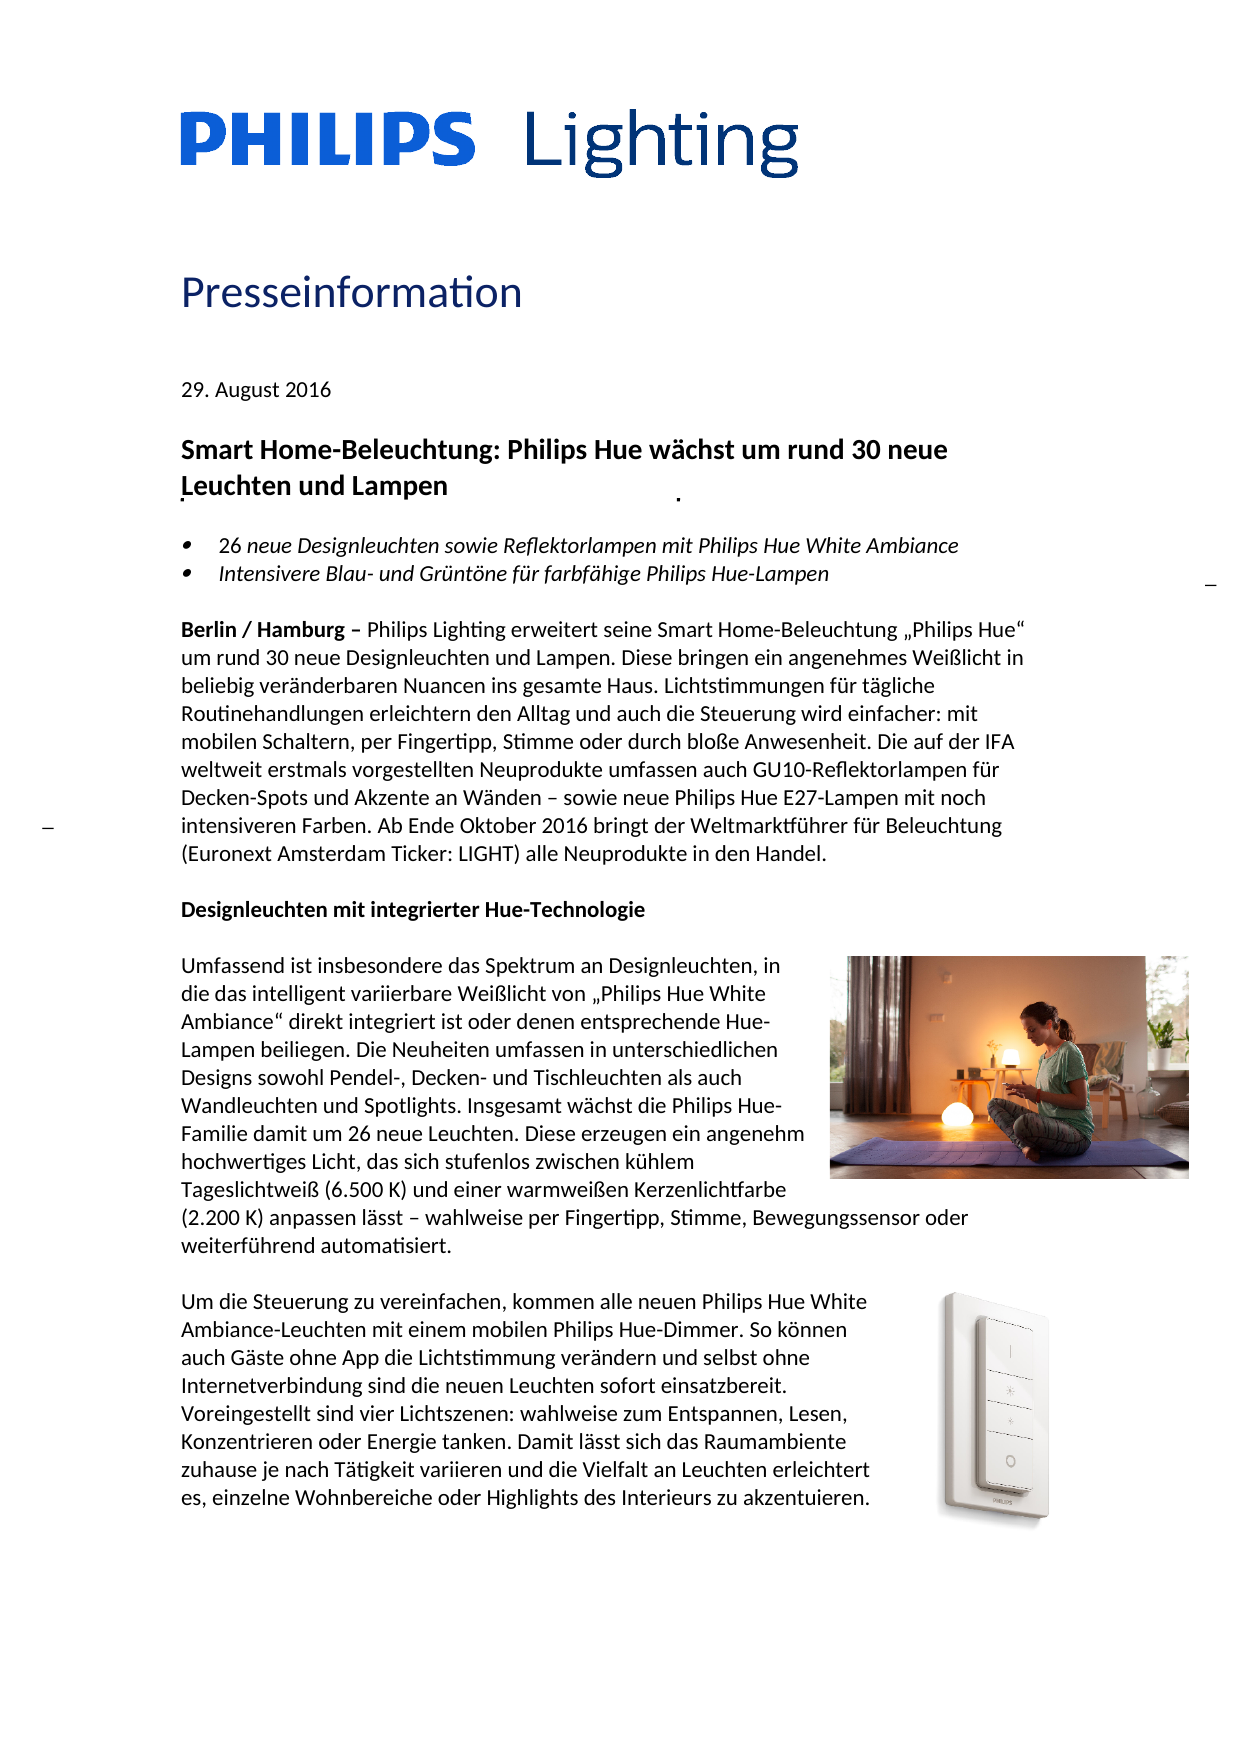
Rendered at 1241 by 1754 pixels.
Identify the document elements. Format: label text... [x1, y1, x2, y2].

text Um die Steuerung zu vereinfachen, kommen alle neuen Philips Hue White Ambiance-Leuchten mit einem mobilen Philips Hue-Dimmer. So können auch Gäste ohne App die Lichtstimmung verändern und selbst ohne Internetverbindung sind die neuen Leuchten sofort einsatzbereit. Voreingestellt sind vier Lichtszenen: wahlweise zum Entspannen, Lesen, Konzentrieren oder Energie tanken. Damit lässt sich das Raumambiente zuhause je nach Tätigkeit variieren und die Vielfalt an Leuchten erleichtert es, einzelne Wohnbereiche oder Highlights des Interieurs zu akzentuieren. [181, 1287, 907, 1511]
picture [907, 1270, 1104, 1550]
text Umfassend ist insbesondere das Spektrum an Designleuchten, in die das intelligent variierbare Weißlicht von „Philips Hue White Ambiance“ direkt integriert ist oder denen entsprechende Hue-Lampen beiliegen. Die Neuheiten umfassen in unterschiedlichen Designs sowohl Pendel-, Decken- und Tischleuchten als auch Wandleuchten und Spotlights. Insgesamt wächst die Philips Hue-Familie damit um 26 neue Leuchten. Diese erzeugen ein angenehm hochwertiges Licht, das sich stufenlos zwischen kühlem Tageslichtweiß (6.500 K) und einer warmweißen Kerzenlichtfarbe (2.200 K) anpassen lässt – wahlweise per Fingertipp, Stimme, Bewegungssensor oder weiterführend automatisiert. [181, 951, 1059, 1259]
list Intensivere Blau- und Grüntöne für farbfähige Philips Hue-Lampen [181, 559, 1059, 587]
text 29. August 2016 [181, 375, 1059, 403]
text Presseinformation [181, 263, 1059, 319]
text Smart Home-Beleuchtung: Philips Hue wächst um rund 30 neue Leuchten und Lampen [181, 431, 1059, 503]
text Berlin / Hamburg – Philips Lighting erweitert seine Smart Home-Beleuchtung „Philips Hue“ um rund 30 neue Designleuchten und Lampen. Diese bringen ein angenehmes Weißlicht in beliebig veränderbaren Nuancen ins gesamte Haus. Lichtstimmungen für tägliche Routinehandlungen erleichtern den Alltag und auch die Steuerung wird einfacher: mit mobilen Schaltern, per Fingertipp, Stimme oder durch bloße Anwesenheit. Die auf der IFA weltweit erstmals vorgestellten Neuprodukte umfassen auch GU10-Reflektorlampen für Decken-Spots und Akzente an Wänden – sowie neue Philips Hue E27-Lampen mit noch intensiveren Farben. Ab Ende Oktober 2016 bringt der Weltmarktführer für Beleuchtung (Euronext Amsterdam Ticker: LIGHT) alle Neuprodukte in den Handel. [181, 615, 1059, 867]
list 26 neue Designleuchten sowie Reflektorlampen mit Philips Hue White Ambiance [181, 531, 1059, 559]
picture [180, 109, 798, 178]
picture [829, 956, 1189, 1179]
text Designleuchten mit integrierter Hue-Technologie [181, 895, 1059, 923]
